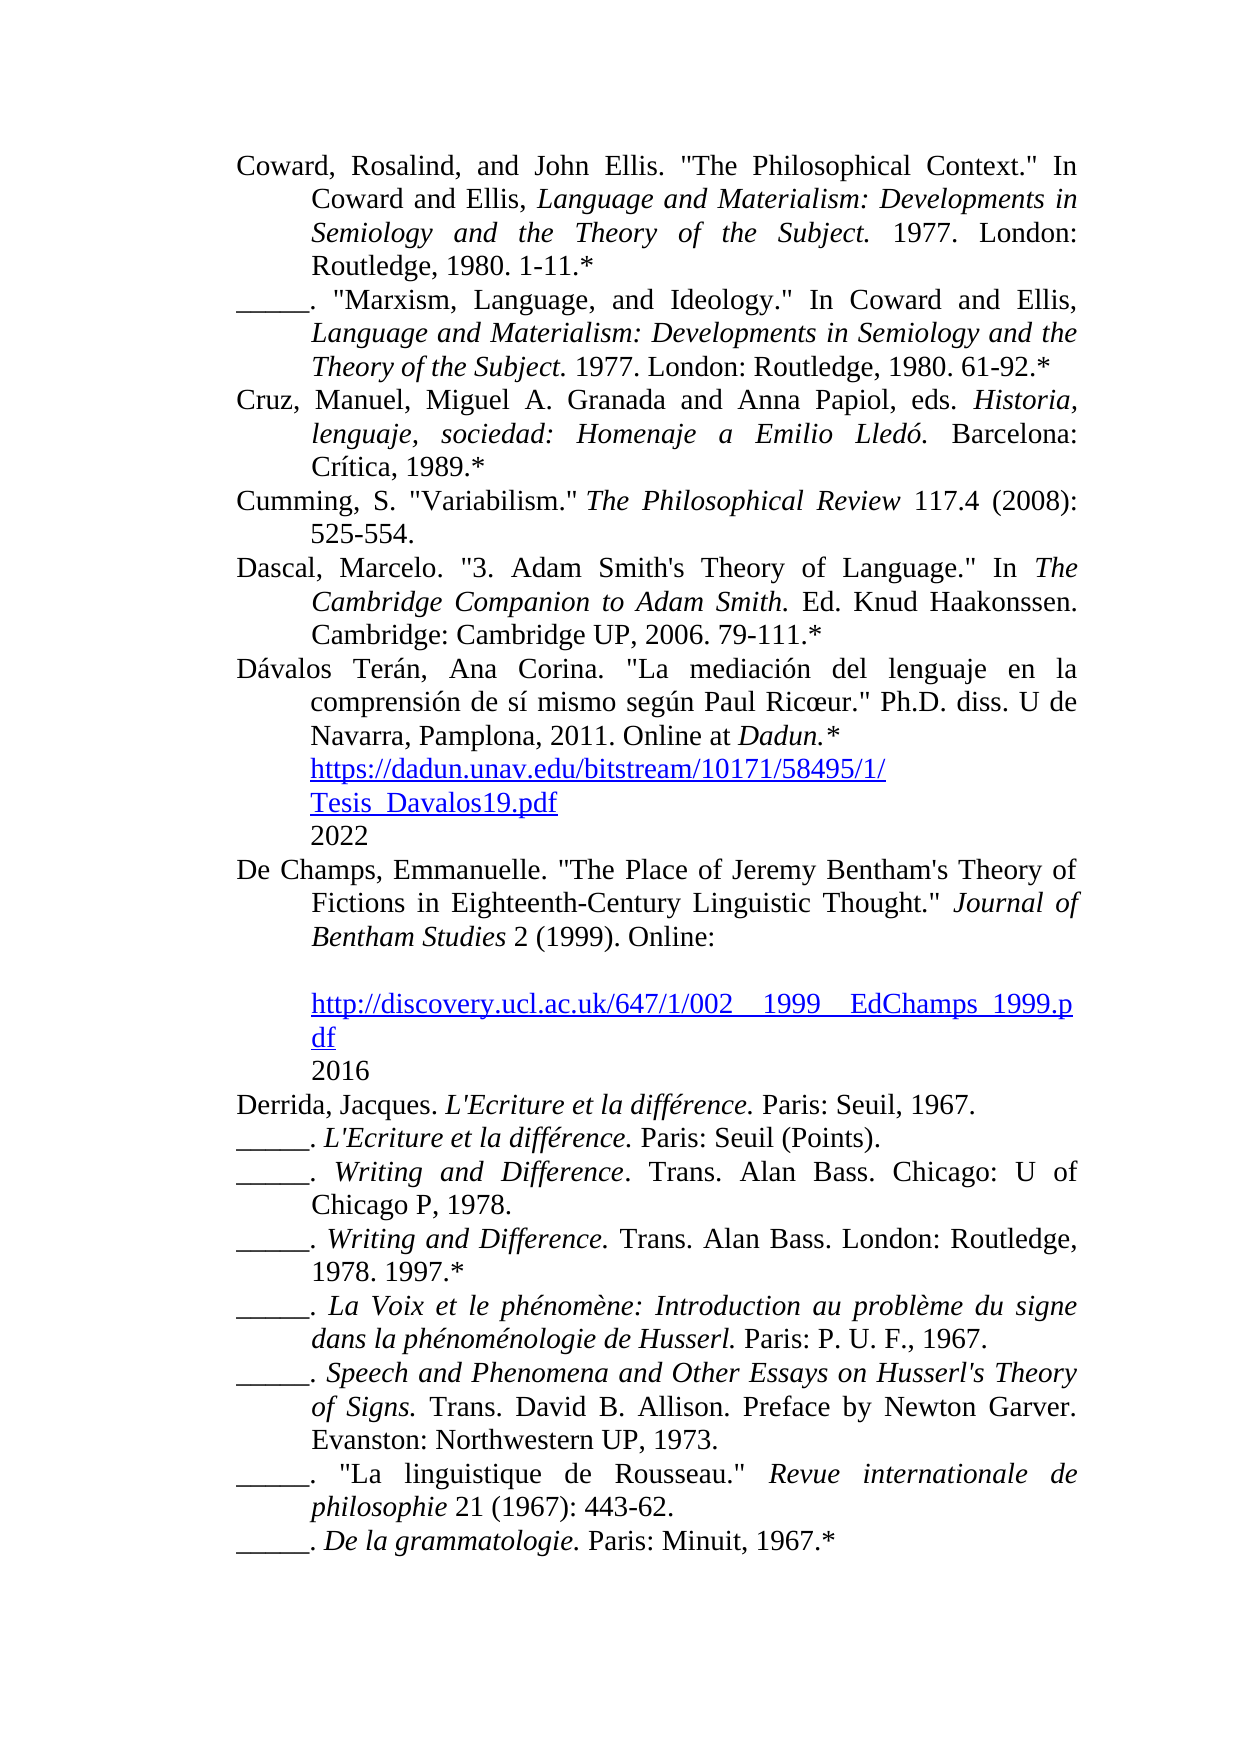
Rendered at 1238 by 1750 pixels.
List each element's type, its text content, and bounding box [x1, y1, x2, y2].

text _____. "La linguistique de Rousseau." Revue internationale de philosophie 21 (1967): 443-62. [236, 1456, 1078, 1523]
text https://dadun.unav.edu/bitstream/10171/58495/1/Tesis_Davalos19.pdf [310, 751, 1078, 818]
text _____. La Voix et le phénomène: Introduction au problème du signe dans la phénoménologie de Husserl. Paris: P. U. F., 1967. [236, 1288, 1078, 1355]
text _____. Speech and Phenomena and Other Essays on Husserl's Theory of Signs. Trans. David B. Allison. Preface by Newton Garver. Evanston: Northwestern UP, 1973. [236, 1355, 1078, 1456]
text http://discovery.ucl.ac.uk/647/1/002__1999__EdChamps_1999.pdf [236, 953, 1078, 1053]
text _____. Writing and Difference. Trans. Alan Bass. Chicago: U of Chicago P, 1978. [236, 1154, 1078, 1221]
text Derrida, Jacques. L'Ecriture et la différence. Paris: Seuil, 1967. [236, 1087, 1078, 1120]
text 2022 [236, 818, 1078, 852]
text _____. "Marxism, Language, and Ideology." In Coward and Ellis, Language and Materialism: Developments in Semiology and the Theory of the Subject. 1977. London: Routledge, 1980. 61-92.* [236, 282, 1078, 382]
text _____. Writing and Difference. Trans. Alan Bass. London: Routledge, 1978. 1997.* [236, 1221, 1078, 1288]
text Dávalos Terán, Ana Corina. "La mediación del lenguaje en la comprensión de sí mismo según Paul Ricœur." Ph.D. diss. U de Navarra, Pamplona, 2011. Online at Dadun.* [236, 651, 1078, 751]
text Dascal, Marcelo. "3. Adam Smith's Theory of Language." In The Cambridge Companion to Adam Smith. Ed. Knud Haakonssen. Cambridge: Cambridge UP, 2006. 79-111.* [236, 550, 1078, 651]
text _____. De la grammatologie. Paris: Minuit, 1967.* [236, 1523, 1078, 1556]
text Coward, Rosalind, and John Ellis. "The Philosophical Context." In Coward and Ellis, Language and Materialism: Developments in Semiology and the Theory of the Subject. 1977. London: Routledge, 1980. 1-11.* [236, 148, 1078, 282]
text Cumming, S. "Variabilism." The Philosophical Review 117.4 (2008): 525-554. [236, 483, 1078, 550]
text Cruz, Manuel, Miguel A. Granada and Anna Papiol, eds. Historia, lenguaje, sociedad: Homenaje a Emilio Lledó. Barcelona: Crítica, 1989.* [236, 382, 1078, 483]
text 2016 [236, 1053, 1078, 1087]
text _____. L'Ecriture et la différence. Paris: Seuil (Points). [236, 1120, 1078, 1154]
text De Champs, Emmanuelle. "The Place of Jeremy Bentham's Theory of Fictions in Eighteenth-Century Linguistic Thought." Journal of Bentham Studies 2 (1999). Online: [236, 852, 1078, 953]
